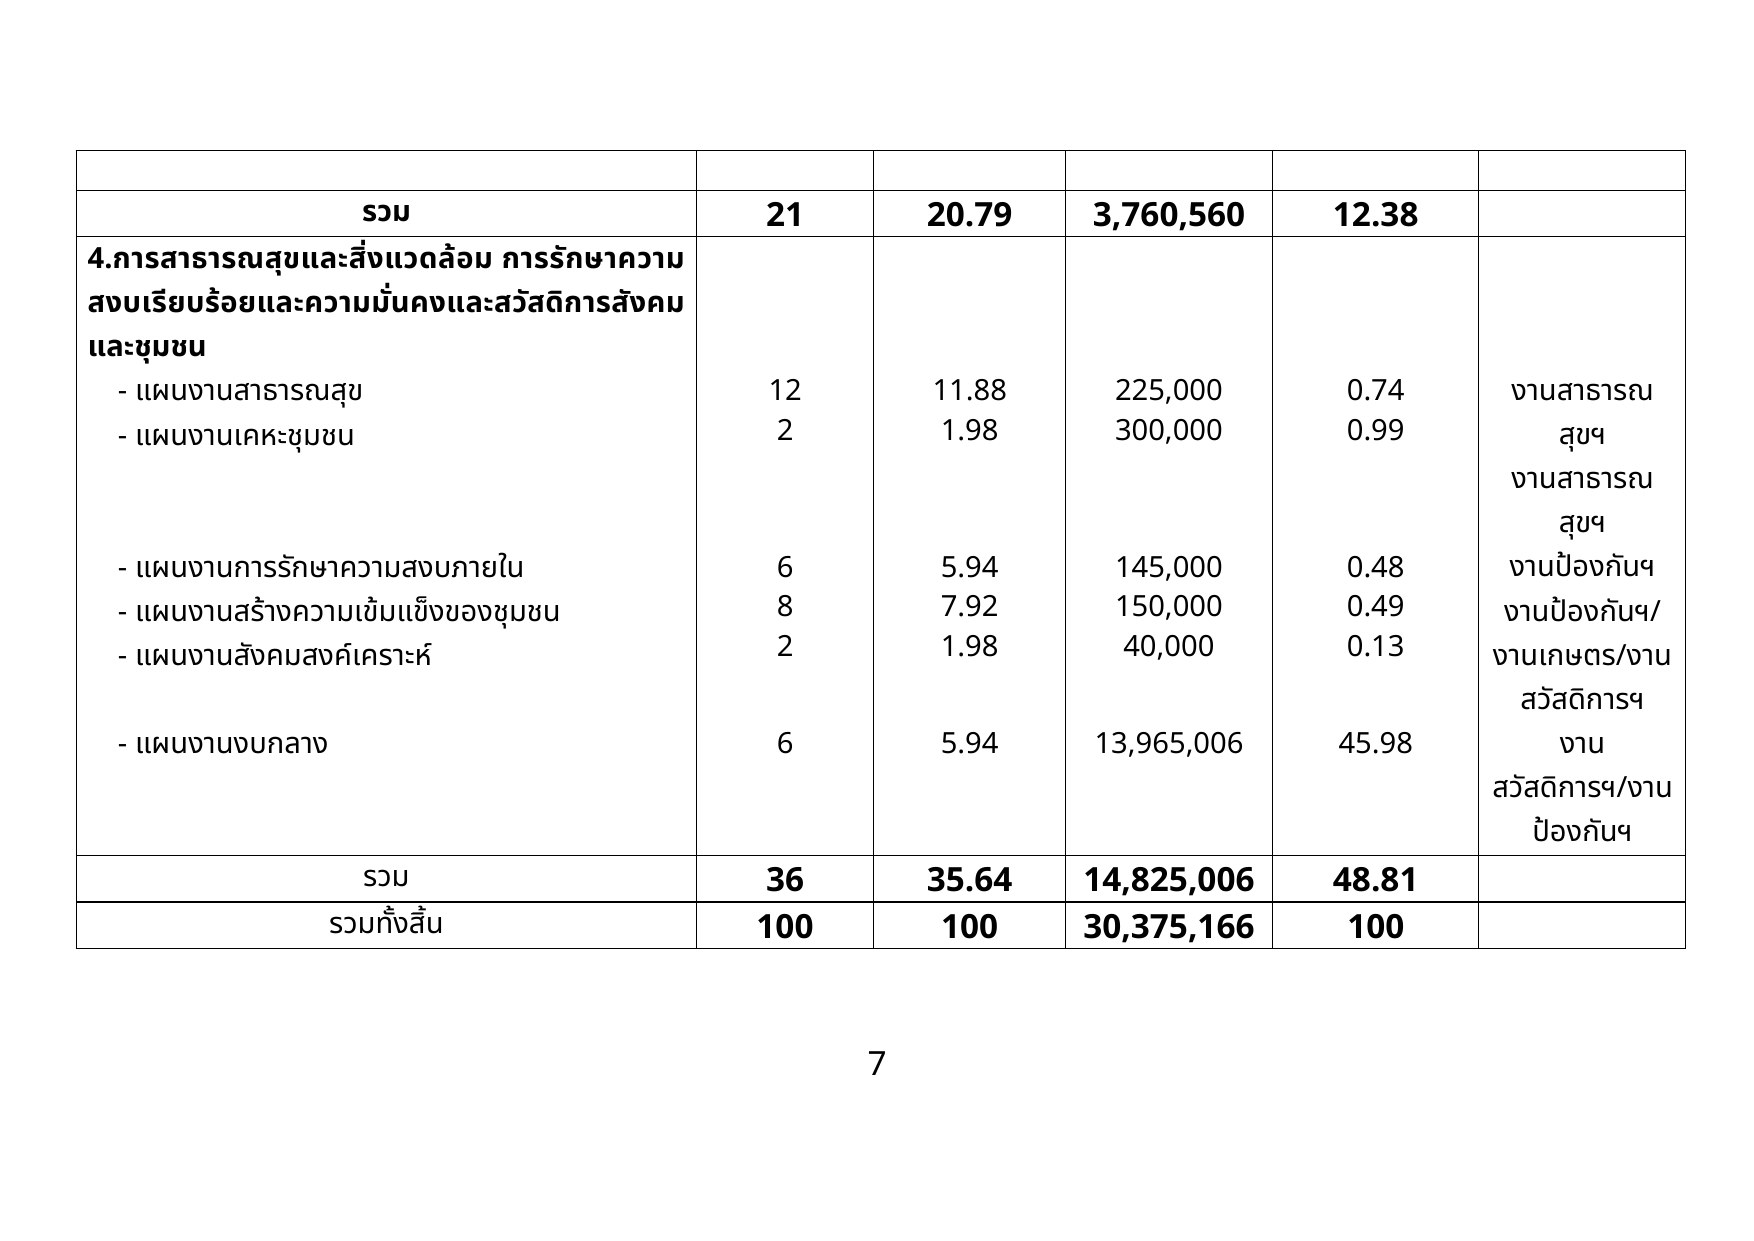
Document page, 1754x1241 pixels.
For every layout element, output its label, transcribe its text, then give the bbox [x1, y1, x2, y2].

table_cell [1479, 903, 1685, 948]
table_cell 225,000 300,000 [1066, 370, 1272, 546]
table_cell [697, 237, 873, 369]
table_cell [1273, 237, 1478, 369]
table_cell 6 [697, 723, 873, 855]
table_cell 45.98 [1273, 723, 1478, 855]
table_cell งานสวัสดิการฯ/งานป้องกันฯ [1479, 723, 1685, 855]
table_cell 5.94 [874, 723, 1065, 855]
table_cell รวมทั้งสิ้น [77, 903, 696, 948]
table_cell - แผนงานงบกลาง [77, 723, 696, 855]
table_cell [1479, 237, 1685, 369]
text 7 [150, 1040, 1604, 1085]
table_cell 3,760,560 [1066, 191, 1272, 236]
table_cell 20.79 [874, 191, 1065, 236]
table_cell 100 [1273, 903, 1478, 948]
table_cell 11.88 1.98 [874, 370, 1065, 546]
table_cell 12 2 [697, 370, 873, 546]
table_cell 6 8 2 [697, 546, 873, 722]
table_cell 0.74 0.99 [1273, 370, 1478, 546]
table_cell 14,825,006 [1066, 856, 1272, 901]
table_cell [1066, 151, 1272, 190]
table_cell รวม [77, 856, 696, 901]
table_cell รวม [77, 191, 696, 236]
table_cell 36 [697, 856, 873, 901]
table_cell - แผนงานการรักษาความสงบภายใน - แผนงานสร้างความเข้มแข็งของชุมชน - แผนงานสังคมสงค์เคราะห์ [77, 546, 696, 722]
table_cell [874, 237, 1065, 369]
table_cell 145,000 150,000 40,000 [1066, 546, 1272, 722]
table_cell - แผนงานสาธารณสุข - แผนงานเคหะชุมชน [77, 370, 696, 546]
table_cell 48.81 [1273, 856, 1478, 901]
table_cell งานป้องกันฯ งานป้องกันฯ/งานเกษตร/งานสวัสดิการฯ [1479, 546, 1685, 722]
table_cell [77, 151, 696, 190]
table_cell [874, 151, 1065, 190]
table_cell งานสาธารณสุขฯ งานสาธารณสุขฯ [1479, 370, 1685, 546]
table_cell 35.64 [874, 856, 1065, 901]
table_cell 5.94 7.92 1.98 [874, 546, 1065, 722]
table_cell 13,965,006 [1066, 723, 1272, 855]
table_cell 100 [874, 903, 1065, 948]
table_cell 30,375,166 [1066, 903, 1272, 948]
table_cell [697, 151, 873, 190]
table_cell [1479, 856, 1685, 901]
table_cell 4.การสาธารณสุขและสิ่งแวดล้อม การรักษาความสงบเรียบร้อยและความมั่นคงและสวัสดิการสังคมและชุมชน [77, 237, 696, 369]
table_cell [1479, 191, 1685, 236]
table_cell 100 [697, 903, 873, 948]
table_cell [1479, 151, 1685, 190]
table_cell [1066, 237, 1272, 369]
table_cell [1273, 151, 1478, 190]
table_cell 12.38 [1273, 191, 1478, 236]
table_cell 21 [697, 191, 873, 236]
table_cell 0.48 0.49 0.13 [1273, 546, 1478, 722]
